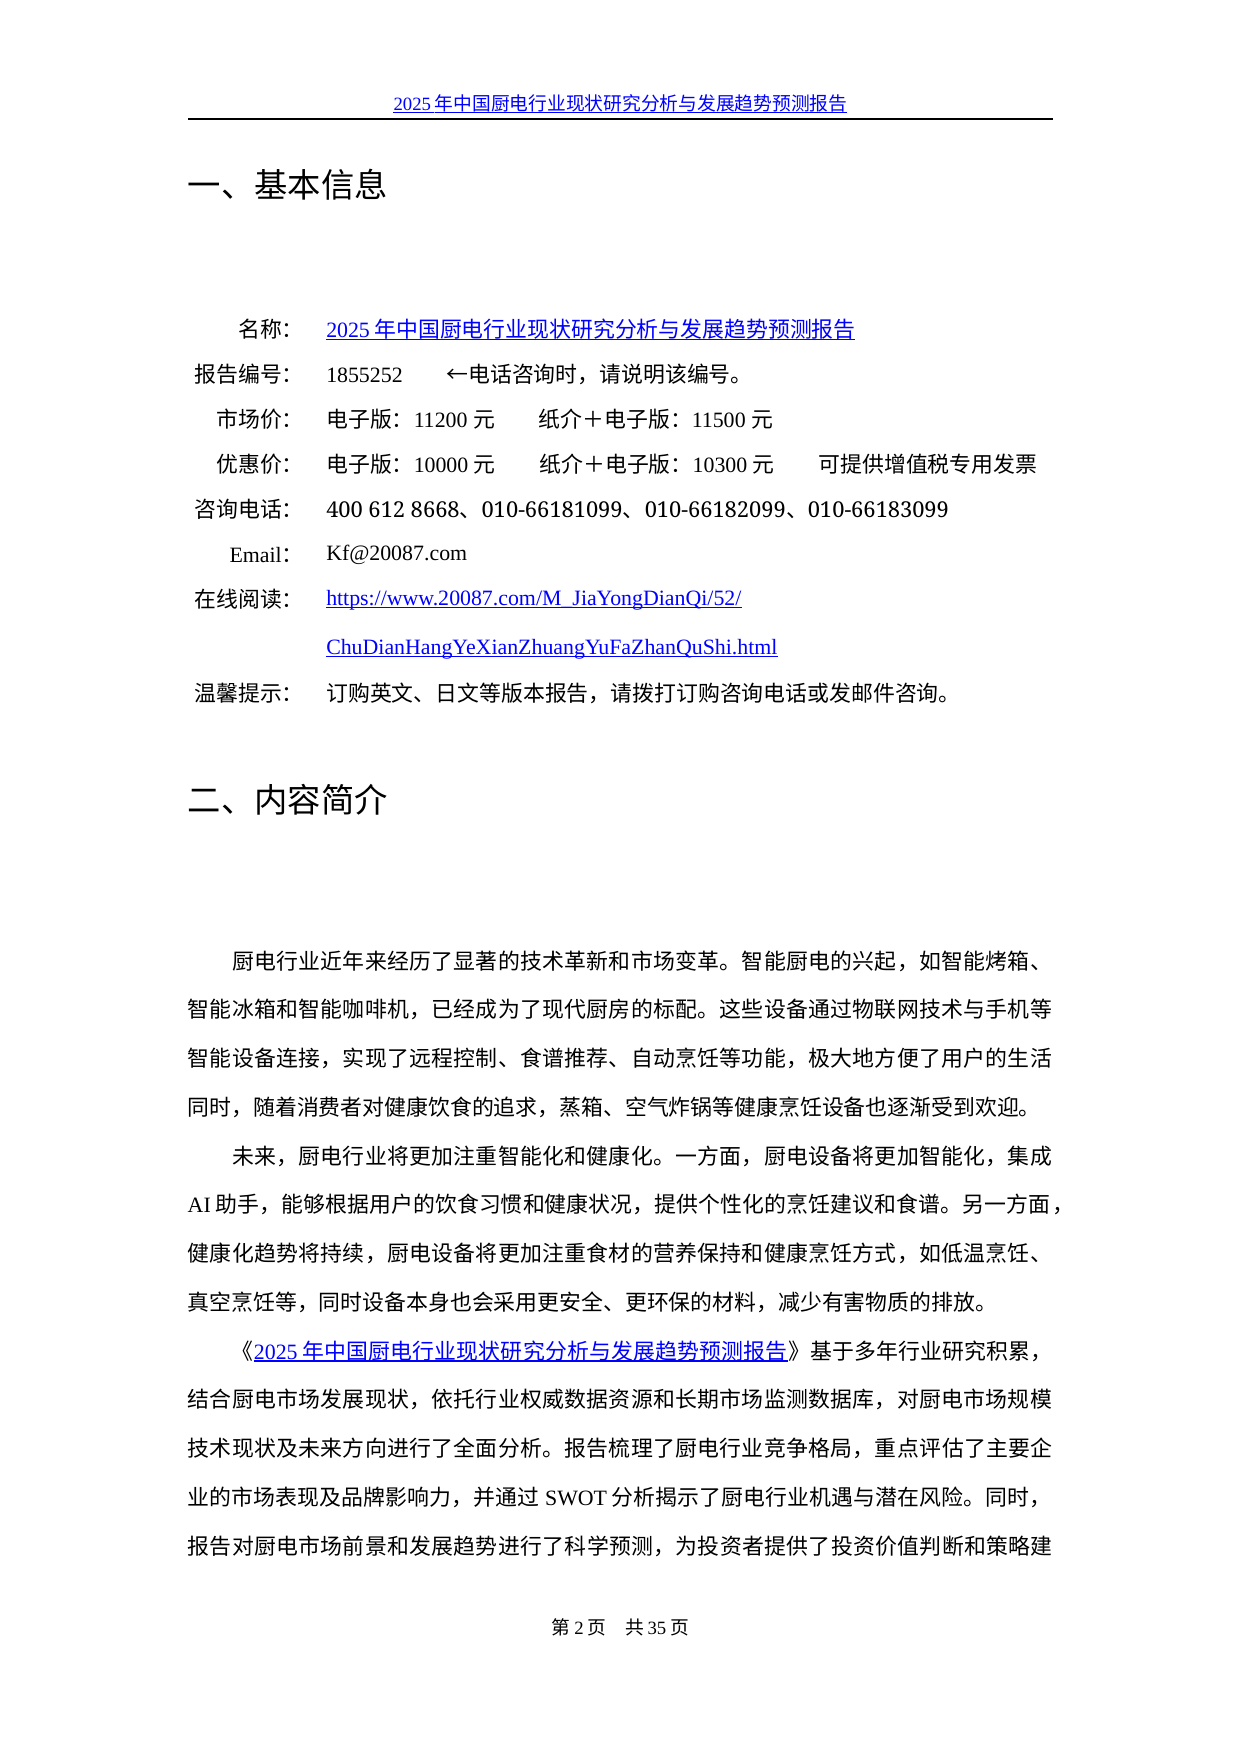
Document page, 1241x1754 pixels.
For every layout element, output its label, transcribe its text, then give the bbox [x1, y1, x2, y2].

table_cell [315, 582, 1073, 675]
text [187, 943, 1053, 1561]
table_cell 订购英文、日文等版本报告，请拨打订购咨询电话或发邮件咨询。 [315, 675, 1073, 720]
table_header 2025年中国厨电行业现状研究分析与发展趋势预测报告 [315, 312, 1073, 357]
table_cell Email： [167, 537, 315, 582]
table_cell 市场价： [167, 402, 315, 447]
table_cell 电子版：10000 元 纸介＋电子版：10300 元 可提供增值税专用发票 [315, 447, 1073, 492]
title 二、内容简介 [187, 766, 1053, 831]
table_cell 咨询电话： [167, 492, 315, 537]
table_cell 400 612 8668、010-66181099、010-66182099、010-66183099 [315, 492, 1073, 537]
table_header 名称： [167, 312, 315, 357]
table_cell 温馨提示： [167, 675, 315, 720]
table_cell 报告编号： [167, 357, 315, 402]
title 一、基本信息 [187, 150, 1053, 215]
table_cell 1855252 ←电话咨询时，请说明该编号。 [315, 357, 1073, 402]
table_cell 电子版：11200 元 纸介＋电子版：11500 元 [315, 402, 1073, 447]
table_cell 在线阅读： [167, 582, 315, 675]
table_cell 优惠价： [167, 447, 315, 492]
table_cell Kf@20087.com [315, 537, 1073, 582]
